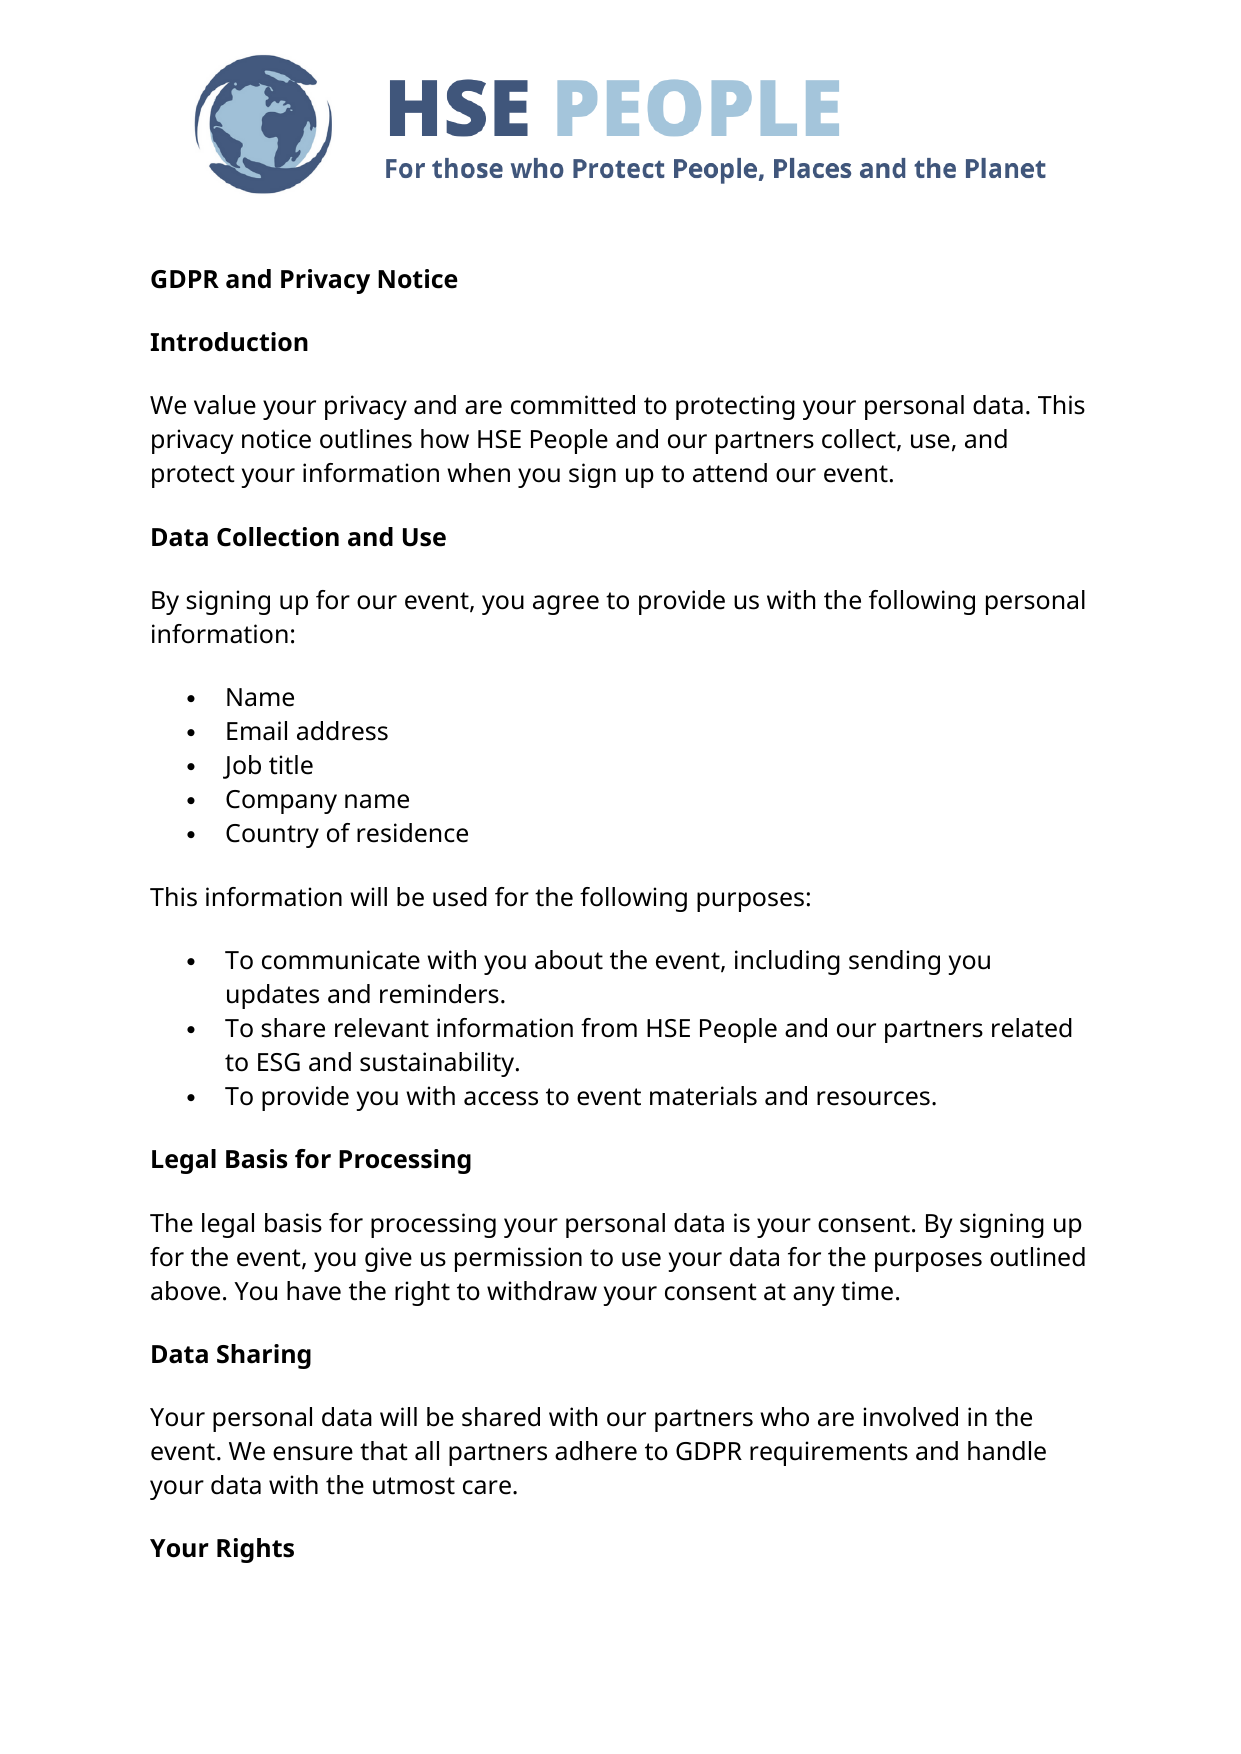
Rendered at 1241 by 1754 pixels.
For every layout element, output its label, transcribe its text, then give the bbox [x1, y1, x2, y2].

list To share relevant information from HSE People and our partners related to ESG and sustainability. [187, 1011, 1090, 1079]
text Introduction [150, 325, 1090, 359]
list Company name [187, 782, 1090, 816]
list Country of residence [187, 816, 1090, 850]
text Your Rights [150, 1531, 1090, 1565]
list To communicate with you about the event, including sending you updates and reminders. [187, 942, 1090, 1011]
text We value your privacy and are committed to protecting your personal data. This privacy notice outlines how HSE People and our partners collect, use, and protect your information when you sign up to attend our event. [150, 388, 1090, 490]
list Email address [187, 714, 1090, 748]
list To provide you with access to event materials and resources. [187, 1079, 1090, 1113]
text Data Collection and Use [150, 519, 1090, 553]
text Your personal data will be shared with our partners who are involved in the event. We ensure that all partners adhere to GDPR requirements and handle your data with the utmost care. [150, 1400, 1090, 1502]
text GDPR and Privacy Notice [150, 261, 1090, 296]
list Job title [187, 748, 1090, 782]
picture [150, 44, 1091, 204]
list Name [187, 680, 1090, 714]
text This information will be used for the following purposes: [150, 879, 1090, 913]
text By signing up for our event, you agree to provide us with the following personal information: [150, 582, 1090, 651]
text Data Sharing [150, 1337, 1090, 1371]
text The legal basis for processing your personal data is your consent. By signing up for the event, you give us permission to use your data for the purposes outlined above. You have the right to withdraw your consent at any time. [150, 1205, 1090, 1307]
text Legal Basis for Processing [150, 1142, 1090, 1176]
